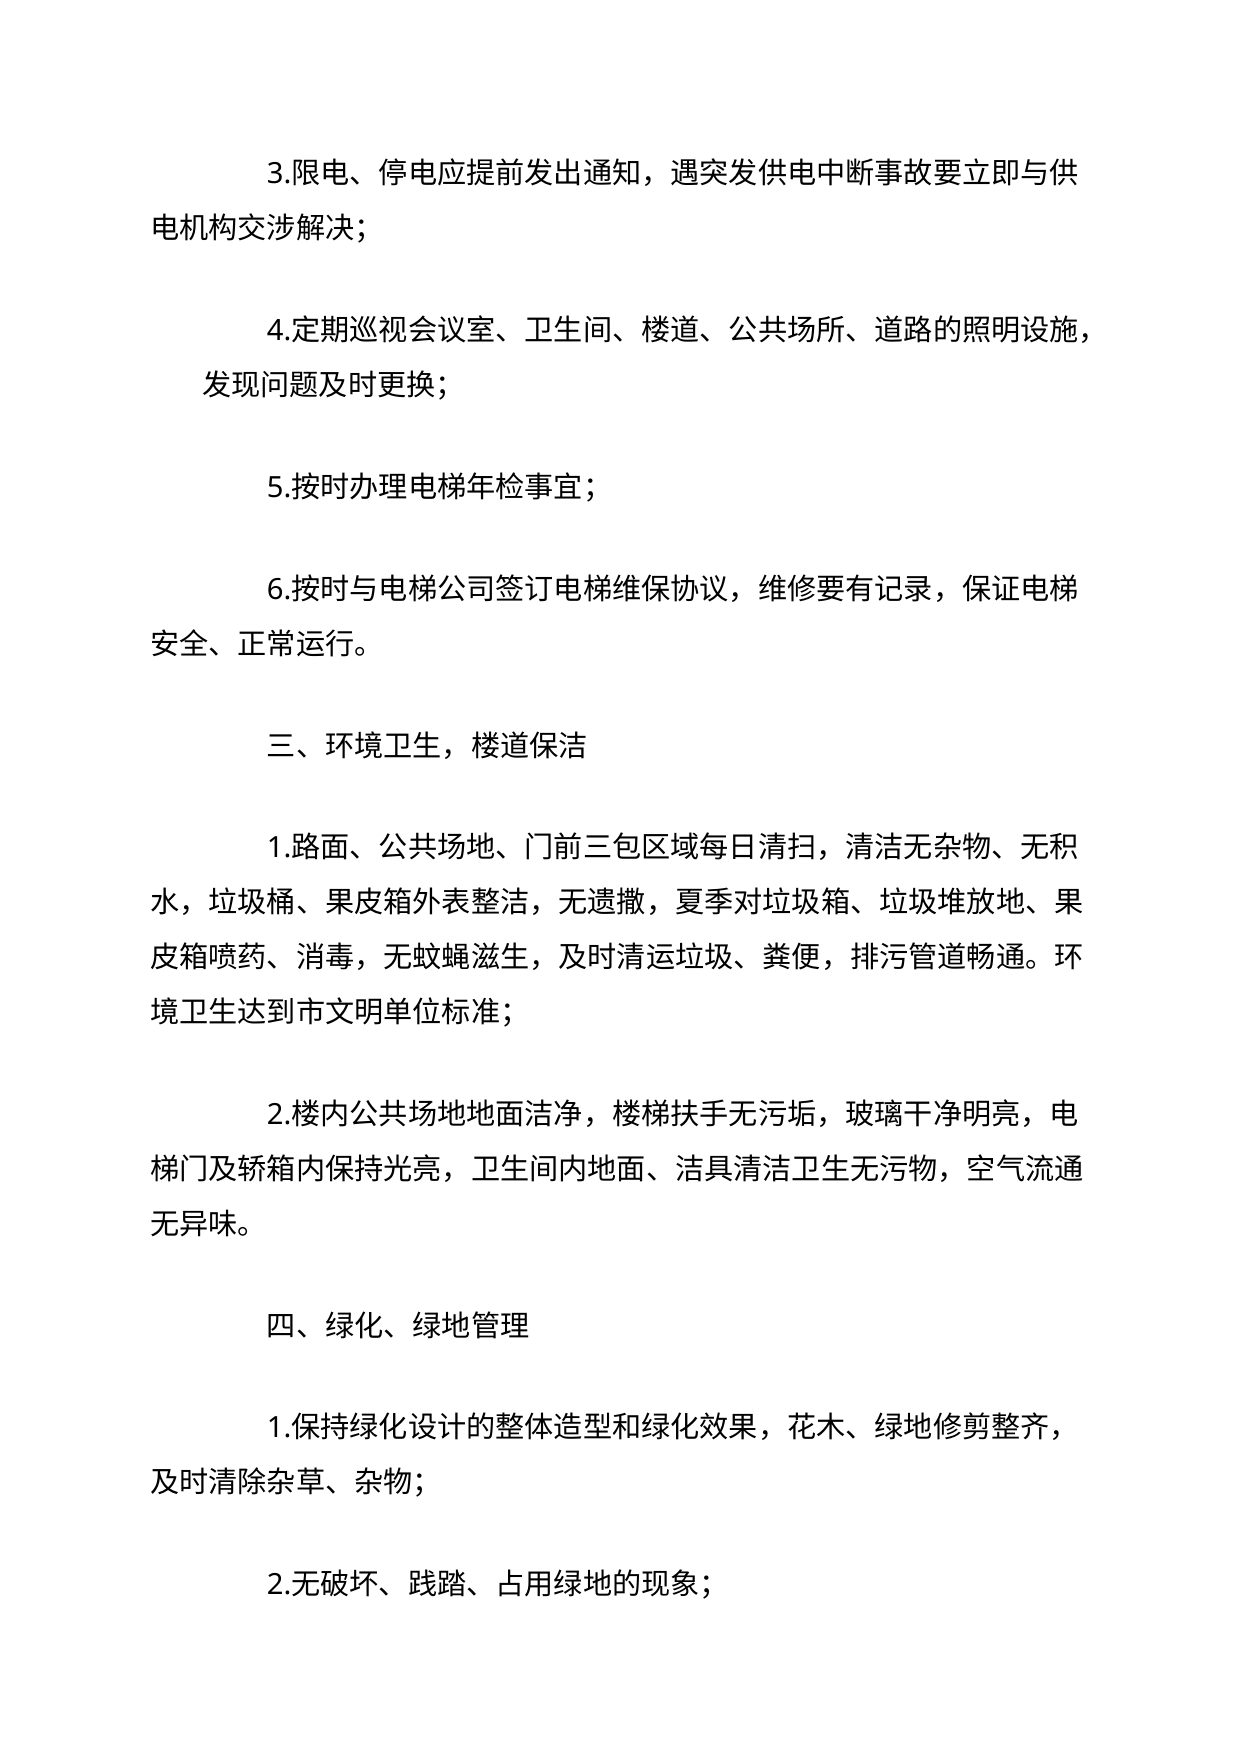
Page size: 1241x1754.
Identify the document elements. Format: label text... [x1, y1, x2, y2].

text 三、环境卫生，楼道保洁 [150, 722, 1090, 764]
text 3.限电、停电应提前发出通知，遇突发供电中断事故要立即与供电机构交涉解决； [150, 150, 1090, 247]
text 5.按时办理电梯年检事宜； [150, 463, 1090, 506]
text 1.路面、公共场地、门前三包区域每日清扫，清洁无杂物、无积水，垃圾桶、果皮箱外表整洁，无遗撒，夏季对垃圾箱、垃圾堆放地、果皮箱喷药、消毒，无蚊蝇滋生，及时清运垃圾、粪便，排污管道畅通。环境卫生达到市文明单位标准； [150, 824, 1090, 1031]
text 1.保持绿化设计的整体造型和绿化效果，花木、绿地修剪整齐，及时清除杂草、杂物； [150, 1404, 1090, 1501]
text 4.定期巡视会议室、卫生间、楼道、公共场所、道路的照明设施， 发现问题及时更换； [150, 307, 1090, 404]
text 6.按时与电梯公司签订电梯维保协议，维修要有记录，保证电梯安全、正常运行。 [150, 566, 1090, 663]
text 2.无破坏、践踏、占用绿地的现象； [150, 1561, 1090, 1603]
text 四、绿化、绿地管理 [150, 1302, 1090, 1344]
text 2.楼内公共场地地面洁净，楼梯扶手无污垢，玻璃干净明亮，电梯门及轿箱内保持光亮，卫生间内地面、洁具清洁卫生无污物，空气流通无异味。 [150, 1091, 1090, 1243]
